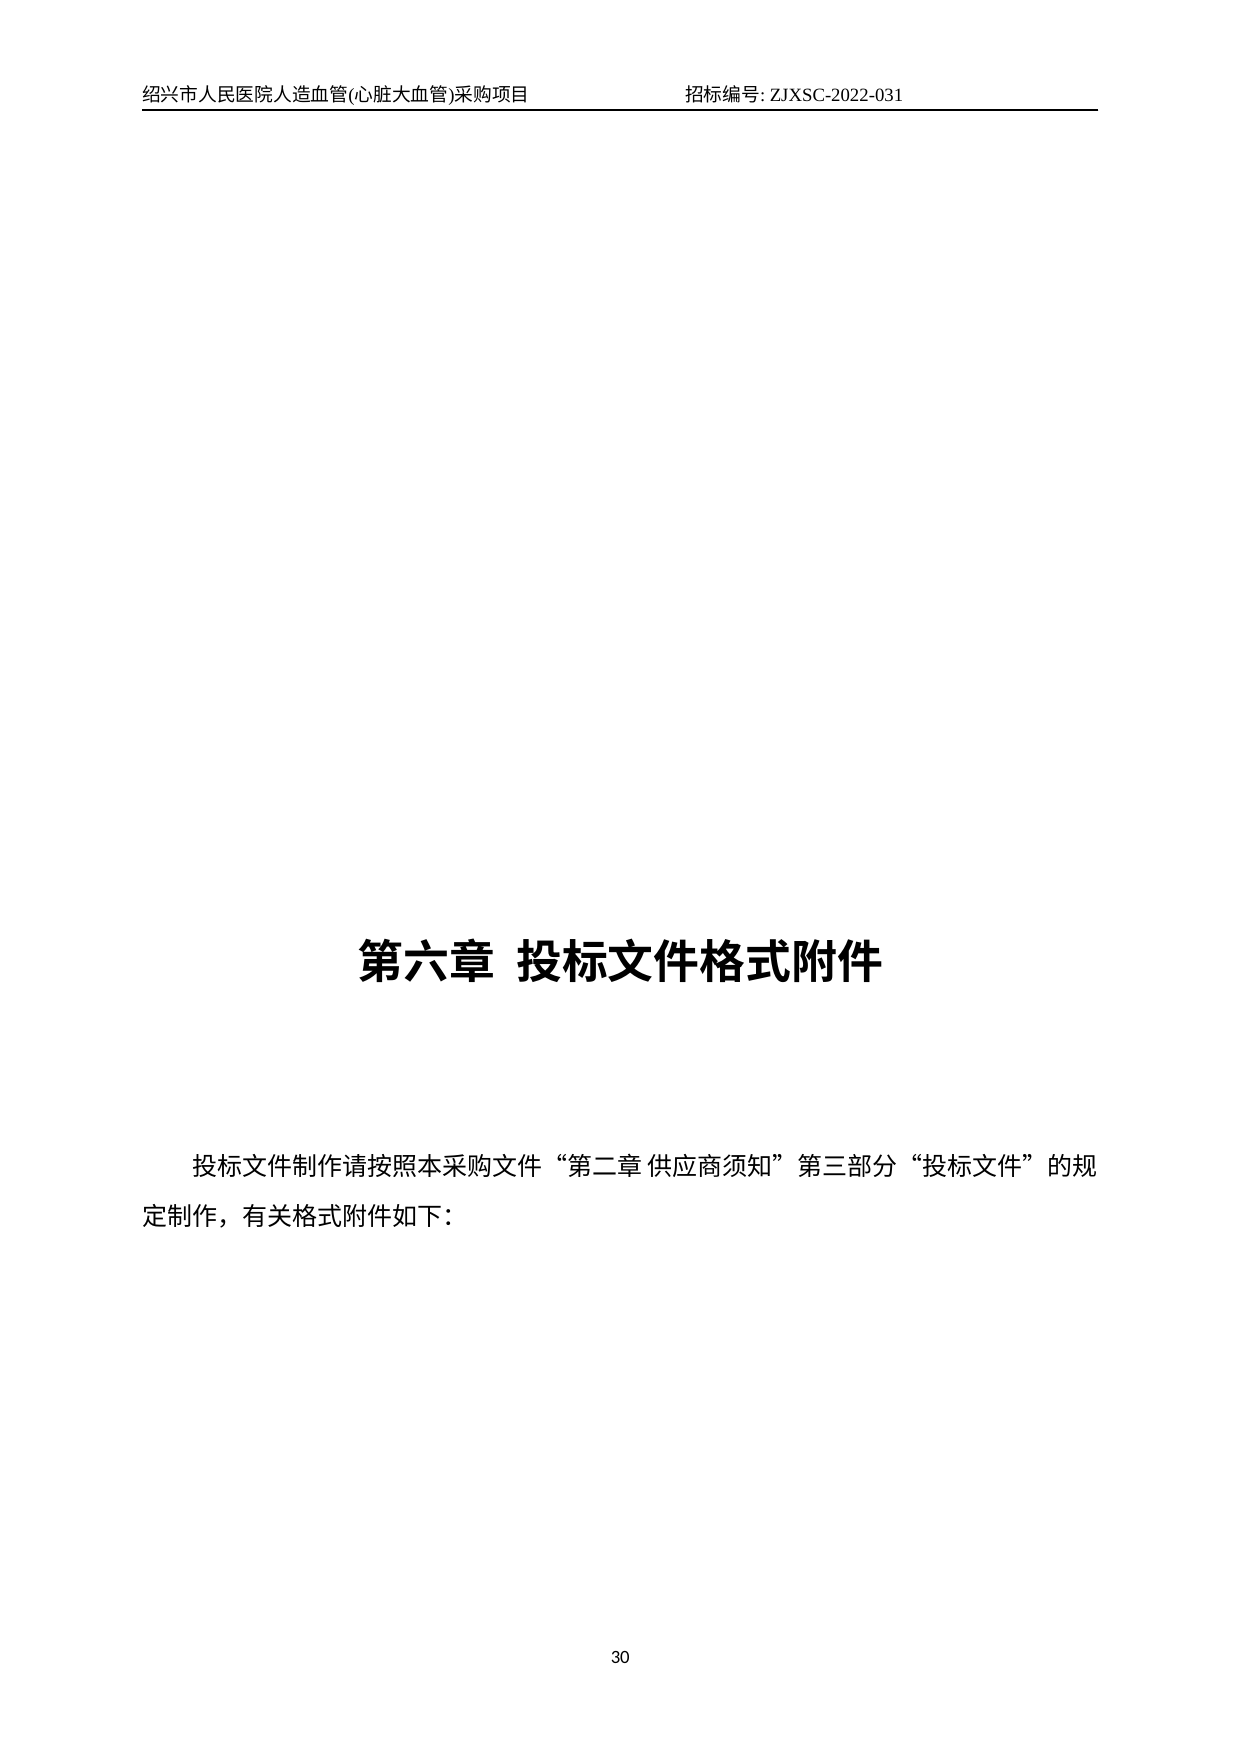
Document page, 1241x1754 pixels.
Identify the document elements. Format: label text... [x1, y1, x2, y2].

subtitle 第六章 投标文件格式附件 [142, 909, 1098, 1007]
text 投标文件制作请按照本采购文件“第二章 供应商须知”第三部分“投标文件”的规定制作，有关格式附件如下： [142, 1135, 1098, 1235]
